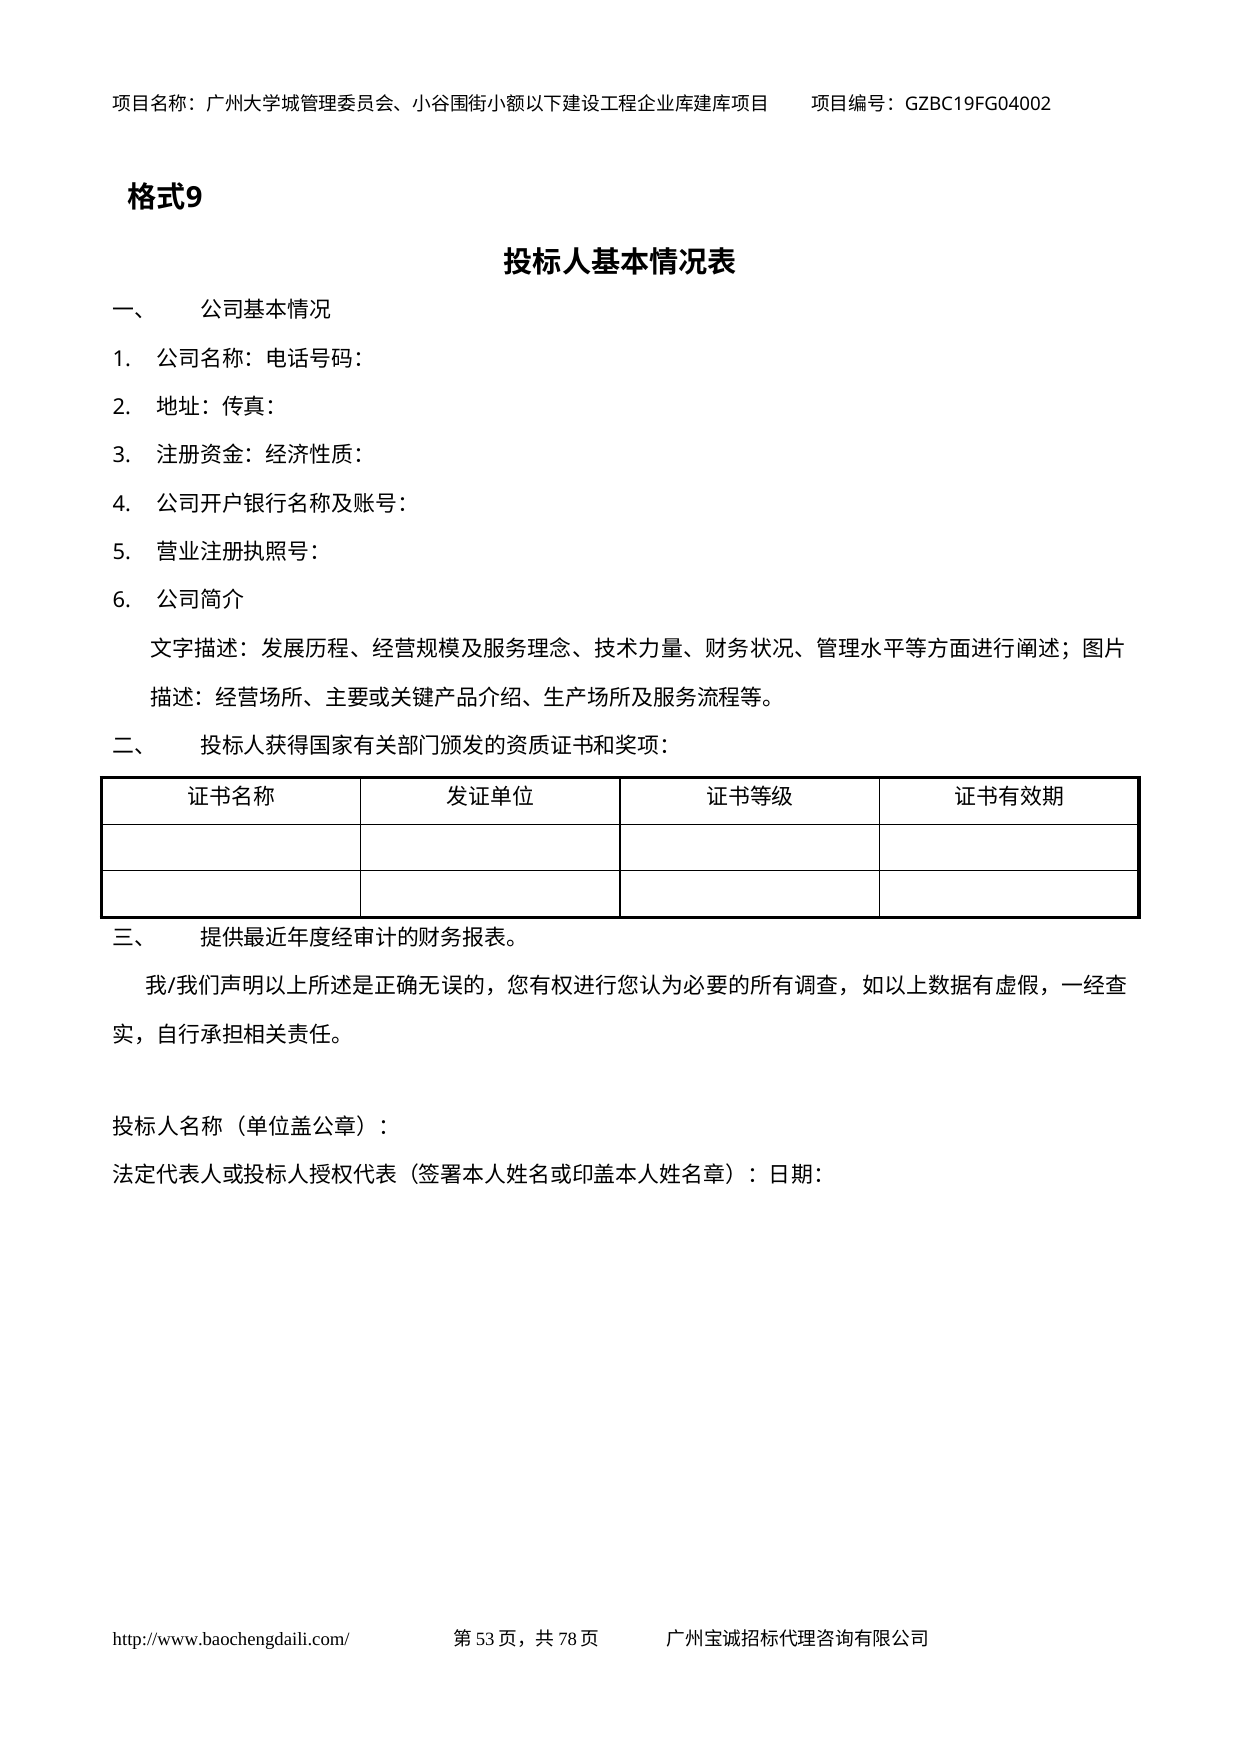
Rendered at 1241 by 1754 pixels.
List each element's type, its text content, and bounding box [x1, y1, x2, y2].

list 公司开户银行名称及账号： [112, 485, 1128, 518]
list 公司简介 [112, 582, 1128, 614]
table_cell [880, 871, 1137, 916]
table_cell [361, 871, 619, 916]
text 法定代表人或投标人授权代表（签署本人姓名或印盖本人姓名章）：日期： [112, 1157, 1128, 1188]
list 公司基本情况 [112, 292, 1128, 324]
table_header 证书有效期 [880, 779, 1137, 824]
text 投标人名称（单位盖公章）： [112, 1109, 1128, 1141]
table_cell [103, 825, 360, 870]
table_cell [880, 825, 1137, 870]
text 我/我们声明以上所述是正确无误的，您有权进行您认为必要的所有调查，如以上数据有虚假，一经查实，自行承担相关责任。 [112, 967, 1128, 1049]
table_header 发证单位 [361, 779, 619, 824]
list 地址：传真： [112, 389, 1128, 421]
list 公司名称：电话号码： [112, 340, 1128, 373]
list 投标人获得国家有关部门颁发的资质证书和奖项： [112, 727, 1128, 760]
table_cell [621, 871, 879, 916]
text 文字描述：发展历程、经营规模及服务理念、技术力量、财务状况、管理水平等方面进行阐述；图片描述：经营场所、主要或关键产品介绍、生产场所及服务流程等。 [150, 630, 1128, 712]
list 提供最近年度经审计的财务报表。 [112, 919, 1128, 952]
table_cell [621, 825, 879, 870]
table_header 证书等级 [621, 779, 879, 824]
table_cell [361, 825, 619, 870]
list 注册资金：经济性质： [112, 437, 1128, 469]
table_cell [103, 871, 360, 916]
text 投标人基本情况表 [112, 227, 1128, 292]
table_header 证书名称 [103, 779, 360, 824]
list 营业注册执照号： [112, 534, 1128, 566]
